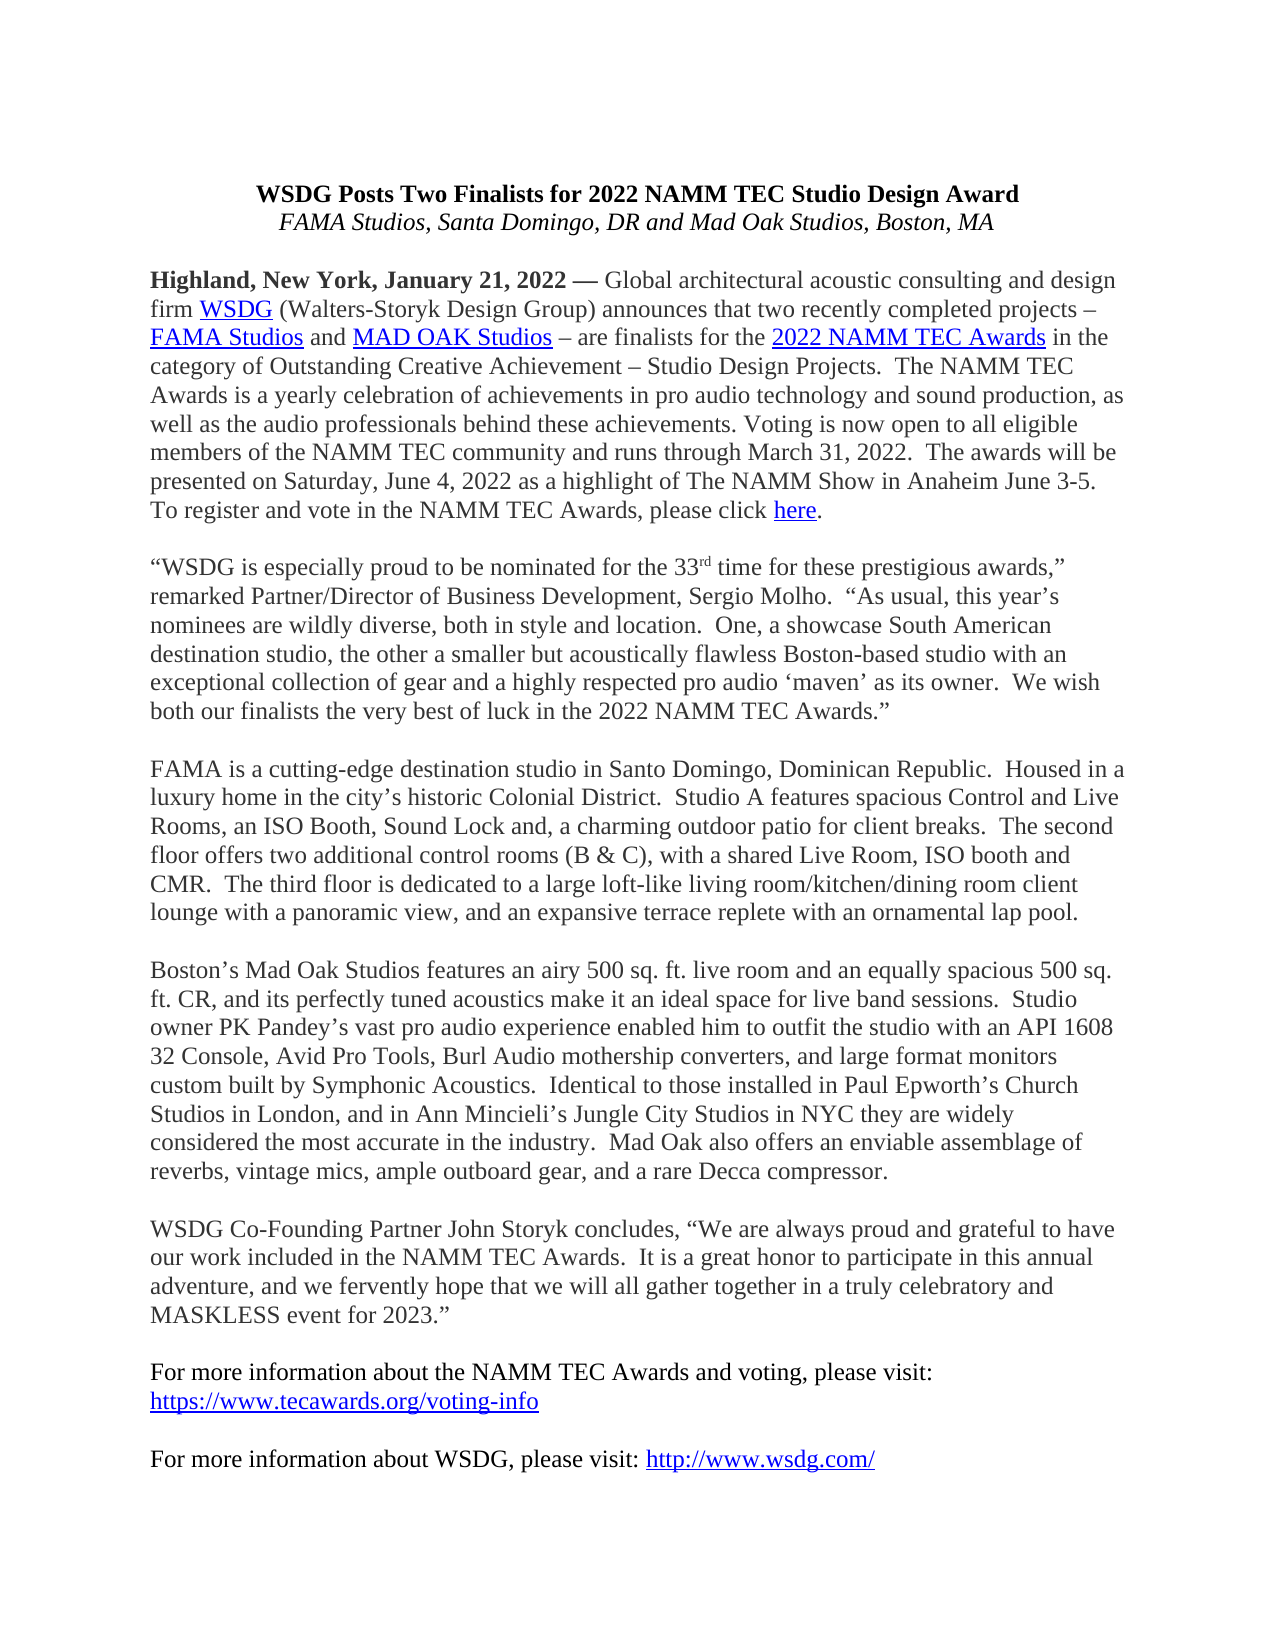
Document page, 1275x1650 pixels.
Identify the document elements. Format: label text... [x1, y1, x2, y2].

text Boston’s Mad Oak Studios features an airy 500 sq. ft. live room and an equally spacious 500 sq. ft. CR, and its perfectly tuned acoustics make it an ideal space for live band sessions. Studio owner PK Pandey’s vast pro audio experience enabled him to outfit the studio with an API 1608 32 Console, Avid Pro Tools, Burl Audio mothership converters, and large format monitors custom built by Symphonic Acoustics. Identical to those installed in Paul Epworth’s Church Studios in London, and in Ann Mincieli’s Jungle City Studios in NYC they are widely considered the most accurate in the industry. Mad Oak also offers an enviable assemblage of reverbs, vintage mics, ample outboard gear, and a rare Decca compressor. [150, 955, 1125, 1185]
text “WSDG is especially proud to be nominated for the 33rd time for these prestigious awards,” remarked Partner/Director of Business Development, Sergio Molho. “As usual, this year’s nominees are wildly diverse, both in style and location. One, a showcase South American destination studio, the other a smaller but acoustically flawless Boston-based studio with an exceptional collection of gear and a highly respected pro audio ‘maven’ as its owner. We wish both our finalists the very best of luck in the 2022 NAMM TEC Awards.” [150, 552, 1125, 725]
text WSDG Posts Two Finalists for 2022 NAMM TEC Studio Design Award [150, 179, 1125, 207]
text FAMA Studios, Santa Domingo, DR and Mad Oak Studios, Boston, MA [150, 207, 1125, 236]
text FAMA is a cutting-edge destination studio in Santo Domingo, Dominican Republic. Housed in a luxury home in the city’s historic Colonial District. Studio A features spacious Control and Live Rooms, an ISO Booth, Sound Lock and, a charming outdoor patio for client breaks. The second floor offers two additional control rooms (B & C), with a shared Live Room, ISO booth and CMR. The third floor is dedicated to a large loft-like living room/kitchen/dining room client lounge with a panoramic view, and an expansive terrace replete with an ornamental lap pool. [150, 754, 1125, 926]
text For more information about WSDG, please visit: http://www.wsdg.com/ [150, 1444, 1125, 1472]
text For more information about the NAMM TEC Awards and voting, please visit: https://www.tecawards.org/voting-info [150, 1357, 1125, 1415]
text Highland, New York, January 21, 2022 — Global architectural acoustic consulting and design firm WSDG (Walters-Storyk Design Group) announces that two recently completed projects – FAMA Studios and MAD OAK Studios – are finalists for the 2022 NAMM TEC Awards in the category of Outstanding Creative Achievement – Studio Design Projects. The NAMM TEC Awards is a yearly celebration of achievements in pro audio technology and sound production, as well as the audio professionals behind these achievements. Voting is now open to all eligible members of the NAMM TEC community and runs through March 31, 2022. The awards will be presented on Saturday, June 4, 2022 as a highlight of The NAMM Show in Anaheim June 3-5. To register and vote in the NAMM TEC Awards, please click here. [150, 265, 1125, 524]
text WSDG Co-Founding Partner John Storyk concludes, “We are always proud and grateful to have our work included in the NAMM TEC Awards. It is a great honor to participate in this annual adventure, and we fervently hope that we will all gather together in a truly celebratory and MASKLESS event for 2023.” [150, 1214, 1125, 1329]
